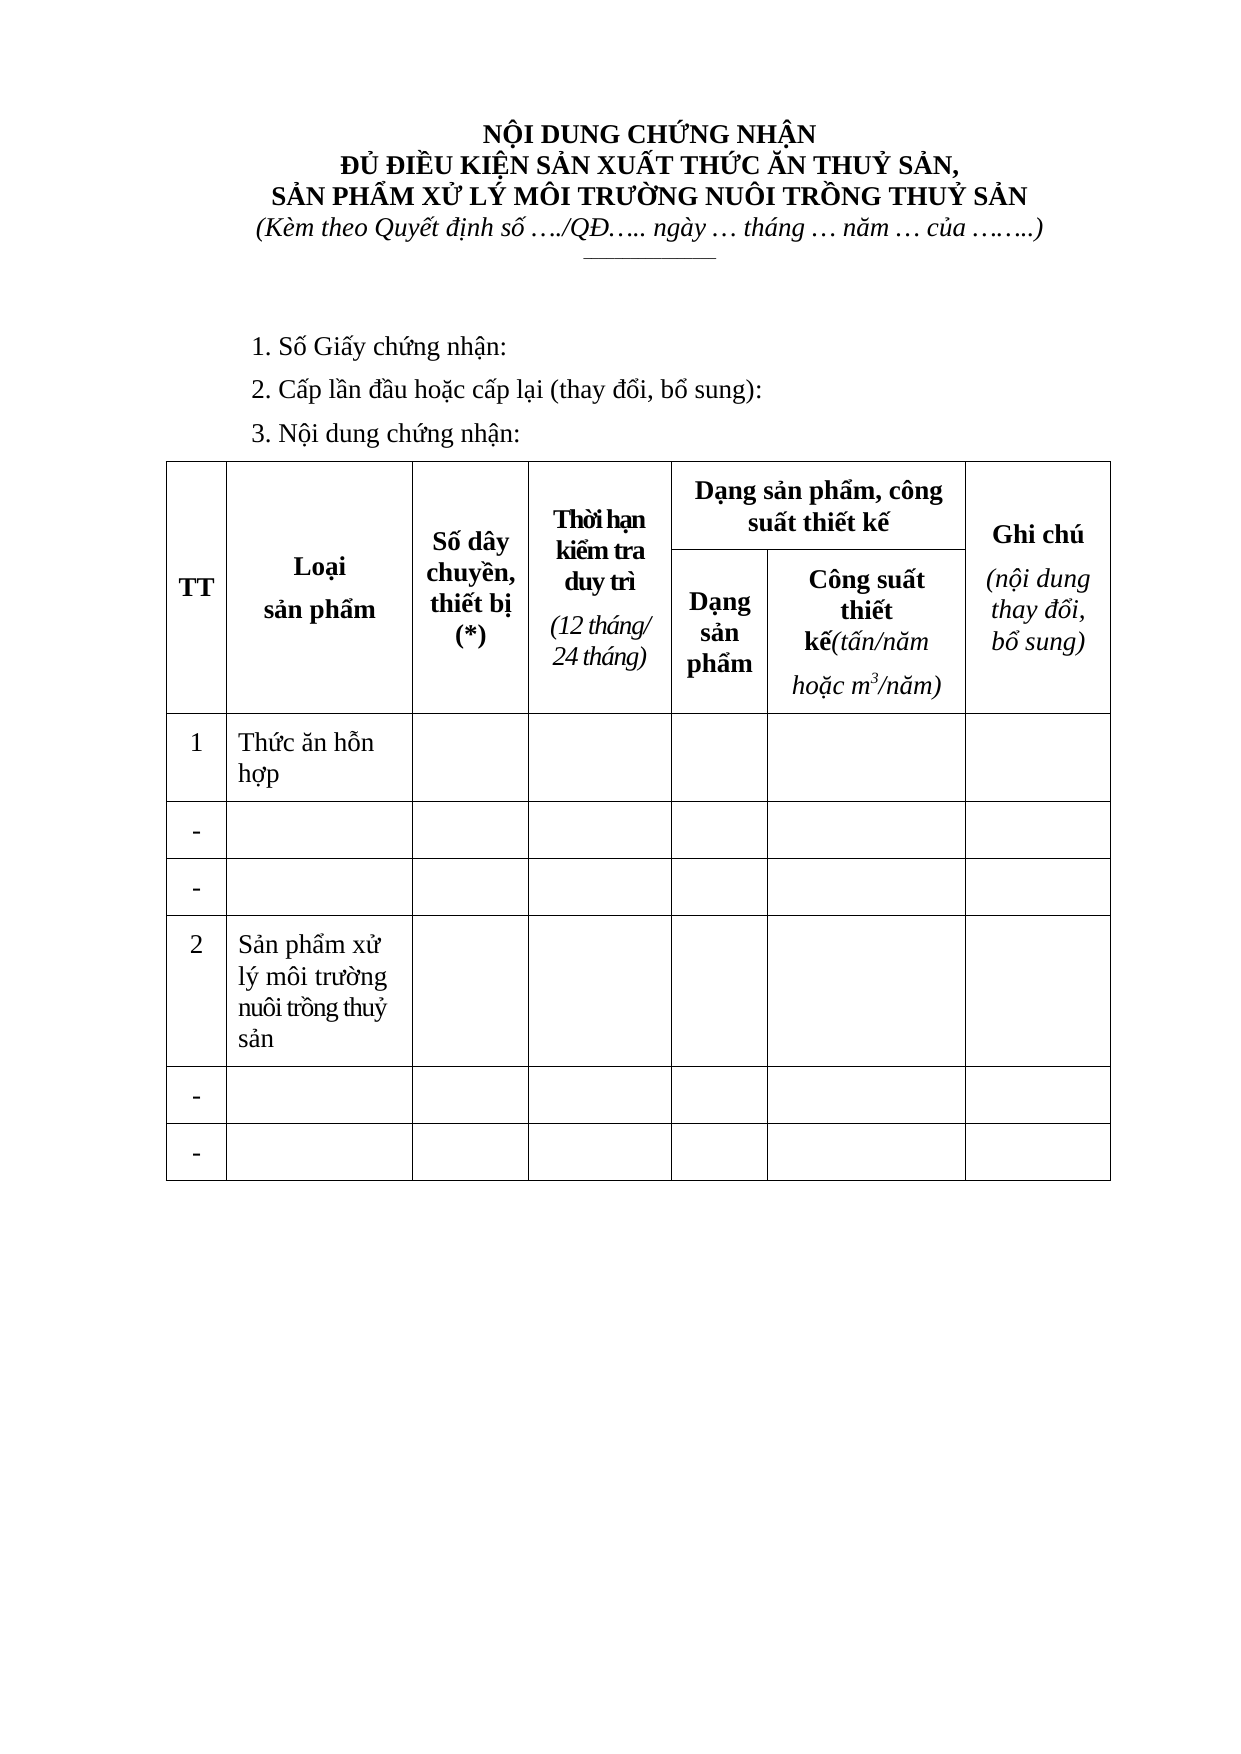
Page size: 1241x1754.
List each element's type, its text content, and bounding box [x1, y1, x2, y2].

table_cell [529, 802, 671, 858]
table_cell Thức ăn hỗn hợp [227, 714, 412, 801]
table_cell [413, 714, 528, 801]
table_cell [529, 714, 671, 801]
table_cell - [167, 1067, 226, 1123]
table_cell [227, 1124, 412, 1180]
table_cell Dạng sản phẩm [672, 550, 767, 712]
table_cell [672, 916, 767, 1066]
table_cell [966, 916, 1110, 1066]
text (Kèm theo Quyết định số …./QĐ….. ngày … tháng … năm … của ……..) [177, 212, 1122, 243]
table_cell [966, 714, 1110, 801]
table_cell 1 [167, 714, 226, 801]
table_cell [672, 859, 767, 915]
text 2. Cấp lần đầu hoặc cấp lại (thay đổi, bổ sung): [177, 374, 1122, 405]
text SẢN PHẨM XỬ LÝ MÔI TRƯỜNG NUÔI TRỒNG THUỶ SẢN [177, 180, 1122, 212]
text _________________ [177, 243, 1122, 274]
table_cell - [167, 802, 226, 858]
table_cell [227, 1067, 412, 1123]
table_cell [413, 859, 528, 915]
table_cell [966, 1067, 1110, 1123]
table_cell [227, 859, 412, 915]
table_cell 2 [167, 916, 226, 1066]
table_cell [413, 1067, 528, 1123]
table_cell [672, 1067, 767, 1123]
table_cell [966, 859, 1110, 915]
table_cell [672, 714, 767, 801]
table_cell Sản phẩm xử lý môi trường nuôi trồng thuỷ sản [227, 916, 412, 1066]
table_cell [227, 802, 412, 858]
table_cell [966, 802, 1110, 858]
table_cell [672, 1124, 767, 1180]
table_header Dạng sản phẩm, công suất thiết kế [672, 462, 965, 549]
table_header Ghi chú (nội dung thay đổi, bổ sung) [966, 462, 1110, 712]
table_cell [413, 916, 528, 1066]
table_cell [768, 1124, 965, 1180]
table_header Thời hạn kiểm tra duy trì (12 tháng/ 24 tháng) [529, 462, 671, 712]
table_header TT [167, 462, 226, 712]
table_cell - [167, 1124, 226, 1180]
table_cell - [167, 859, 226, 915]
table_cell [529, 859, 671, 915]
table_cell [768, 859, 965, 915]
table_cell [768, 1067, 965, 1123]
table_cell [413, 1124, 528, 1180]
table_cell [672, 802, 767, 858]
text 1. Số Giấy chứng nhận: [177, 330, 1122, 361]
table_cell [966, 1124, 1110, 1180]
table_cell [529, 916, 671, 1066]
text NỘI DUNG CHỨNG NHẬN [177, 118, 1122, 149]
table_cell [529, 1124, 671, 1180]
table_cell Công suất thiết kế(tấn/năm hoặc m3/năm) [768, 550, 965, 712]
table_header Số dây chuyền, thiết bị (*) [413, 462, 528, 712]
table_header Loại sản phẩm [227, 462, 412, 712]
table_cell [529, 1067, 671, 1123]
table_cell [413, 802, 528, 858]
text 3. Nội dung chứng nhận: [177, 417, 1122, 448]
text ĐỦ ĐIỀU KIỆN SẢN XUẤT THỨC ĂN THUỶ SẢN, [177, 149, 1122, 180]
table_cell [768, 714, 965, 801]
table_cell [768, 802, 965, 858]
table_cell [768, 916, 965, 1066]
